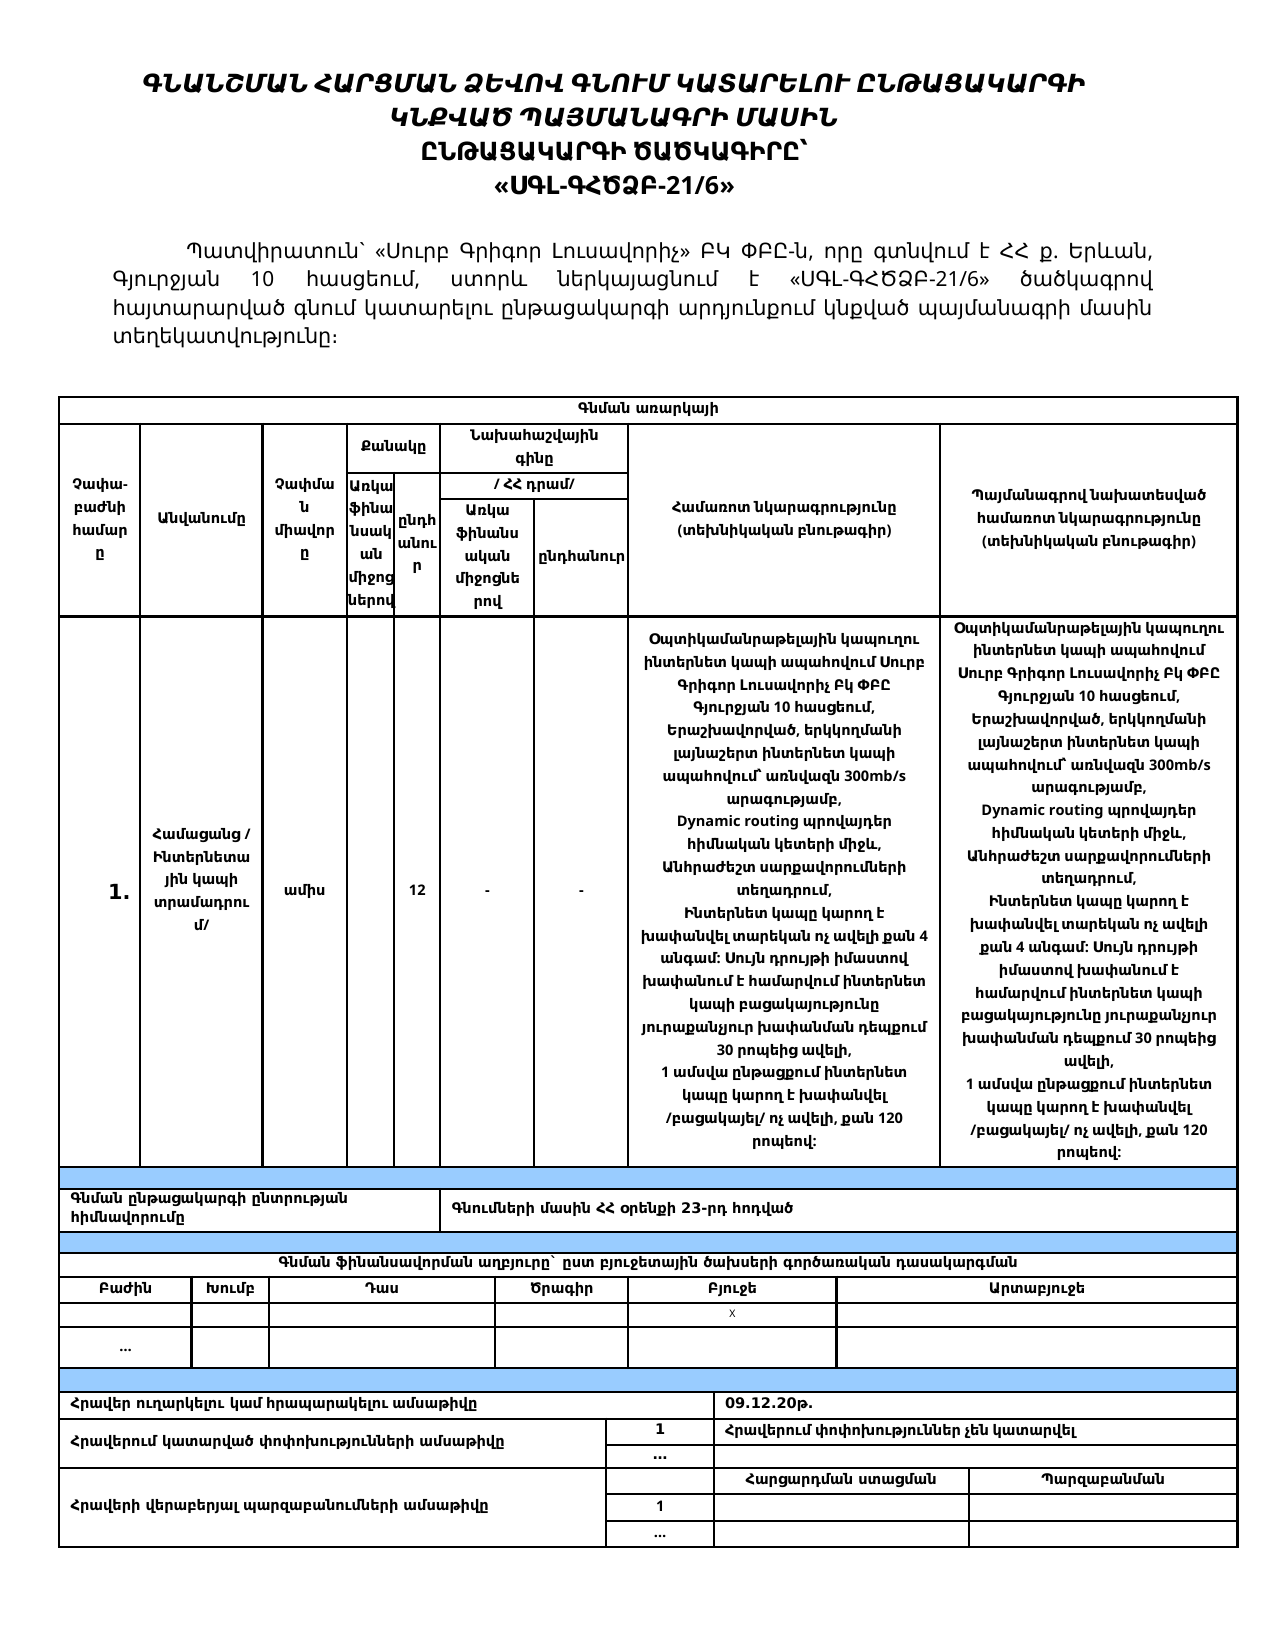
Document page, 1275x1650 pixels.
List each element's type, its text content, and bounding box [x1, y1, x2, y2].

table_cell / ՀՀ դրամ/ [441, 474, 627, 498]
text ԳՆԱՆՇՄԱՆ ՀԱՐՑՄԱՆ ՁԵՎՈՎ ԳՆՈՒՄ ԿԱՏԱՐԵԼՈՒ ԸՆԹԱՑԱԿԱՐԳԻ [75, 66, 1153, 100]
table_cell - [535, 618, 627, 1166]
table_cell Քանակը [348, 425, 439, 472]
table_cell ընդհանուր [535, 500, 627, 615]
table_cell [60, 1233, 1236, 1252]
table_cell Նախահաշվային գինը [441, 425, 627, 472]
table_cell - [441, 618, 533, 1166]
table_cell Խումբ [193, 1278, 268, 1302]
table_cell [715, 1522, 968, 1546]
text ԿՆՔՎԱԾ ՊԱՅՄԱՆԱԳՐԻ ՄԱՍԻՆ [75, 100, 1153, 134]
table_cell [838, 1328, 1236, 1367]
table_cell Չափման միավորը [264, 425, 346, 615]
table_cell [348, 618, 393, 1166]
table_cell Հարցարդման ստացման [715, 1469, 968, 1493]
table_cell 1 [607, 1420, 713, 1444]
table_cell … [607, 1522, 713, 1546]
table_cell [270, 1304, 494, 1326]
table_cell [607, 1469, 713, 1493]
table_cell [496, 1304, 627, 1326]
table_cell Առկա ֆինանսական միջոցներով [441, 500, 533, 615]
table_cell Գնման ֆինանսավորման աղբյուրը` ըստ բյուջետային ծախսերի գործառական դասակարգման [60, 1254, 1236, 1276]
table_cell ընդհանուր [395, 474, 439, 615]
table_cell [60, 1369, 1236, 1391]
table_cell … [60, 1328, 190, 1367]
table_cell … [607, 1446, 713, 1467]
table_cell [715, 1495, 968, 1519]
table_cell Դաս [270, 1278, 494, 1302]
table_cell Բյուջե [629, 1278, 835, 1302]
table_cell Առկա ֆինանսական միջոցներով [348, 474, 393, 615]
table_cell [715, 1446, 1236, 1467]
table_cell 1 [607, 1495, 713, 1519]
table_cell Գնումների մասին ՀՀ օրենքի 23-րդ հոդված [441, 1190, 1236, 1231]
table_cell Բաժին [60, 1278, 190, 1302]
table_cell X [629, 1304, 835, 1326]
table_header Գնման առարկայի [60, 398, 1236, 422]
table_cell [270, 1328, 494, 1367]
table_cell [60, 1304, 190, 1326]
table_cell Պայմանագրով նախատեսված համառոտ նկարագրությունը (տեխնիկական բնութագիր) [941, 425, 1236, 615]
table_cell [496, 1328, 627, 1367]
table_cell Հրավերում փոփոխություններ չեն կատարվել [715, 1420, 1236, 1444]
table_cell Չափա-բաժնի համարը [60, 425, 139, 615]
table_cell [970, 1495, 1236, 1519]
table_cell 09.12.20թ. [715, 1393, 1236, 1417]
table_cell [60, 1168, 1236, 1188]
table_cell Արտաբյուջե [838, 1278, 1236, 1302]
table_cell [629, 1328, 835, 1367]
table_cell Հրավեր ուղարկելու կամ հրապարակելու ամսաթիվը [60, 1393, 713, 1417]
table_cell 12 [395, 618, 439, 1166]
table_cell Գնման ընթացակարգի ընտրության հիմնավորումը [60, 1190, 439, 1231]
table_cell Համացանց /Ինտերնետային կապի տրամադրում/ [141, 618, 261, 1166]
table_cell Հրավերի վերաբերյալ պարզաբանումների ամսաթիվը [60, 1469, 605, 1546]
table_cell [193, 1304, 268, 1326]
table_cell [193, 1328, 268, 1367]
table_cell Ծրագիր [496, 1278, 627, 1302]
table_cell [838, 1304, 1236, 1326]
table_cell Օպտիկամանրաթելային կապուղու ինտերնետ կապի ապահովում Սուրբ Գրիգոր Լուսավորիչ Բկ ՓԲԸ Գյուրջյան 10 հասցեում, Երաշխավորված, երկկողմանի լայնաշերտ ինտերնետ կապի ապահովում՝ առնվազն 300mb/s արագությամբ, Dynamic routing պրովայդեր հիմնական կետերի միջև, Անհրաժեշտ սարքավորումների տեղադրում, Ինտերնետ կապը կարող է խափանվել տարեկան ոչ ավելի քան 4 անգամ: Սույն դրույթի իմաստով խափանում է համարվում ինտերնետ կապի բացակայությունը յուրաքանչյուր խափանման դեպքում 30 րոպեից ավելի, 1 ամսվա ընթացքում ինտերնետ կապը կարող է խափանվել /բացակայել/ ոչ ավելի, քան 120 րոպեով: [629, 618, 939, 1166]
table_cell Օպտիկամանրաթելային կապուղու ինտերնետ կապի ապահովում Սուրբ Գրիգոր Լուսավորիչ Բկ ՓԲԸ Գյուրջյան 10 հասցեում, Երաշխավորված, երկկողմանի լայնաշերտ ինտերնետ կապի ապահովում՝ առնվազն 300mb/s արագությամբ, Dynamic routing պրովայդեր հիմնական կետերի միջև, Անհրաժեշտ սարքավորումների տեղադրում, Ինտերնետ կապը կարող է խափանվել տարեկան ոչ ավելի քան 4 անգամ: Սույն դրույթի իմաստով խափանում է համարվում ինտերնետ կապի բացակայությունը յուրաքանչյուր խափանման դեպքում 30 րոպեից ավելի, 1 ամսվա ընթացքում ինտերնետ կապը կարող է խափանվել /բացակայել/ ոչ ավելի, քան 120 րոպեով: [941, 618, 1236, 1166]
text «ՍԳԼ-ԳՀԾՁԲ-21/6» [75, 168, 1153, 202]
text ԸՆԹԱՑԱԿԱՐԳԻ ԾԱԾԿԱԳԻՐԸ՝ [75, 134, 1153, 168]
table_cell Անվանումը [141, 425, 261, 615]
table_cell Հրավերում կատարված փոփոխությունների ամսաթիվը [60, 1420, 605, 1467]
table_cell [970, 1522, 1236, 1546]
table_cell [60, 618, 139, 1166]
table_cell Համառոտ նկարագրությունը (տեխնիկական բնութագիր) [629, 425, 939, 615]
table_cell Պարզաբանման [970, 1469, 1236, 1493]
text Պատվիրատուն` «Սուրբ Գրիգոր Լուսավորիչ» ԲԿ ՓԲԸ-ն, որը գտնվում է ՀՀ ք. Երևան, Գյուրջյան 10 հասցեում, ստորև ներկայացնում է «ՍԳԼ-ԳՀԾՁԲ-21/6» ծածկագրով հայտարարված գնում կատարելու ընթացակարգի արդյունքում կնքված պայմանագրի մասին տեղեկատվությունը։ [112, 236, 1153, 350]
table_cell ամիս [264, 618, 346, 1166]
